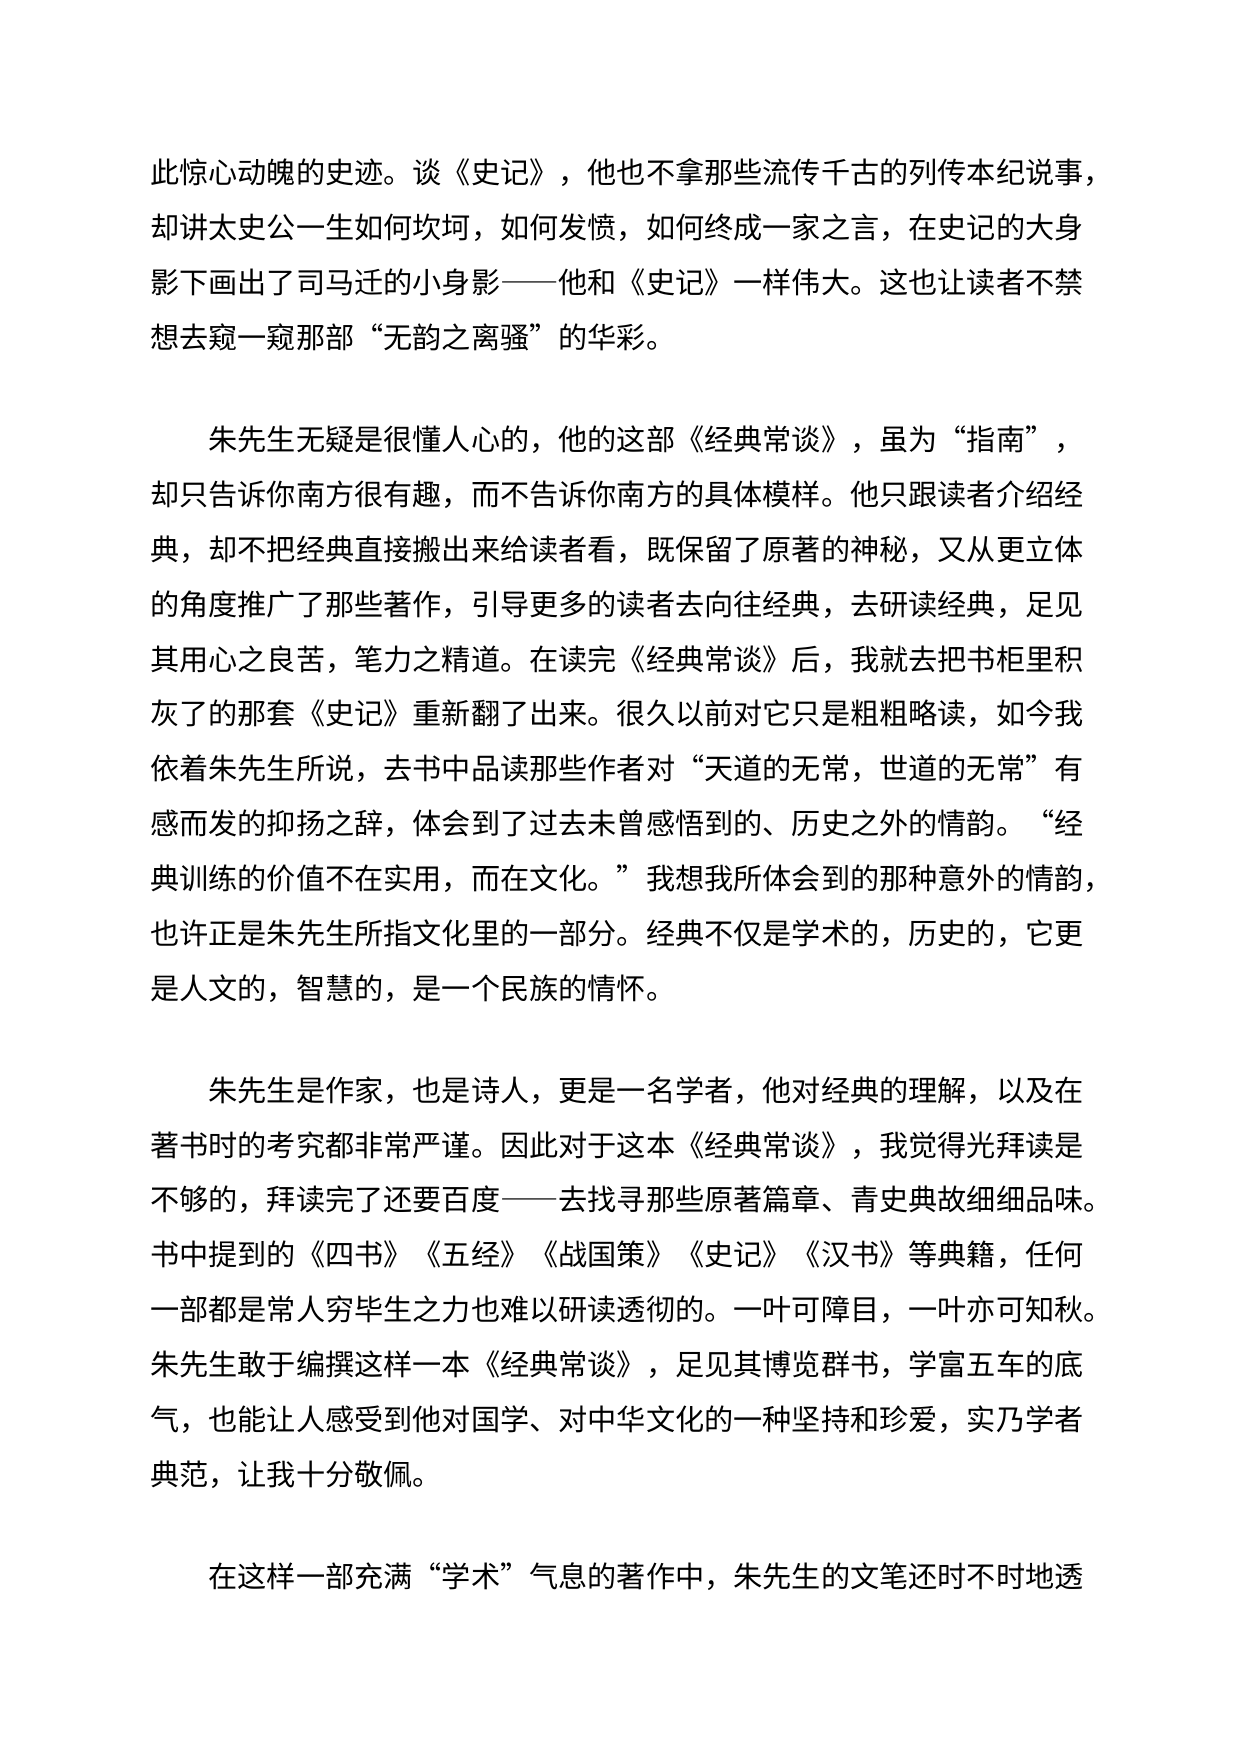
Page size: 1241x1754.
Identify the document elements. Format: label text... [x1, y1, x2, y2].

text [150, 1553, 1090, 1596]
text 朱先生无疑是很懂人心的，他的这部《经典常谈》，虽为“指南”，却只告诉你南方很有趣，而不告诉你南方的具体模样。他只跟读者介绍经典，却不把经典直接搬出来给读者看，既保留了原著的神秘，又从更立体的角度推广了那些著作，引导更多的读者去向往经典，去研读经典，足见其用心之良苦，笔力之精道。在读完《经典常谈》后，我就去把书柜里积灰了的那套《史记》重新翻了出来。很久以前对它只是粗粗略读，如今我依着朱先生所说，去书中品读那些作者对“天道的无常，世道的无常”有感而发的抑扬之辞，体会到了过去未曾感悟到的、历史之外的情韵。“经典训练的价值不在实用，而在文化。”我想我所体会到的那种意外的情韵，也许正是朱先生所指文化里的一部分。经典不仅是学术的，历史的，它更是人文的，智慧的，是一个民族的情怀。 [150, 416, 1090, 1008]
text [150, 150, 1090, 357]
text 朱先生是作家，也是诗人，更是一名学者，他对经典的理解，以及在著书时的考究都非常严谨。因此对于这本《经典常谈》，我觉得光拜读是不够的，拜读完了还要百度——去找寻那些原著篇章、青史典故细细品味。书中提到的《四书》《五经》《战国策》《史记》《汉书》等典籍，任何一部都是常人穷毕生之力也难以研读透彻的。一叶可障目，一叶亦可知秋。朱先生敢于编撰这样一本《经典常谈》，足见其博览群书，学富五车的底气，也能让人感受到他对国学、对中华文化的一种坚持和珍爱，实乃学者典范，让我十分敬佩。 [150, 1067, 1090, 1494]
